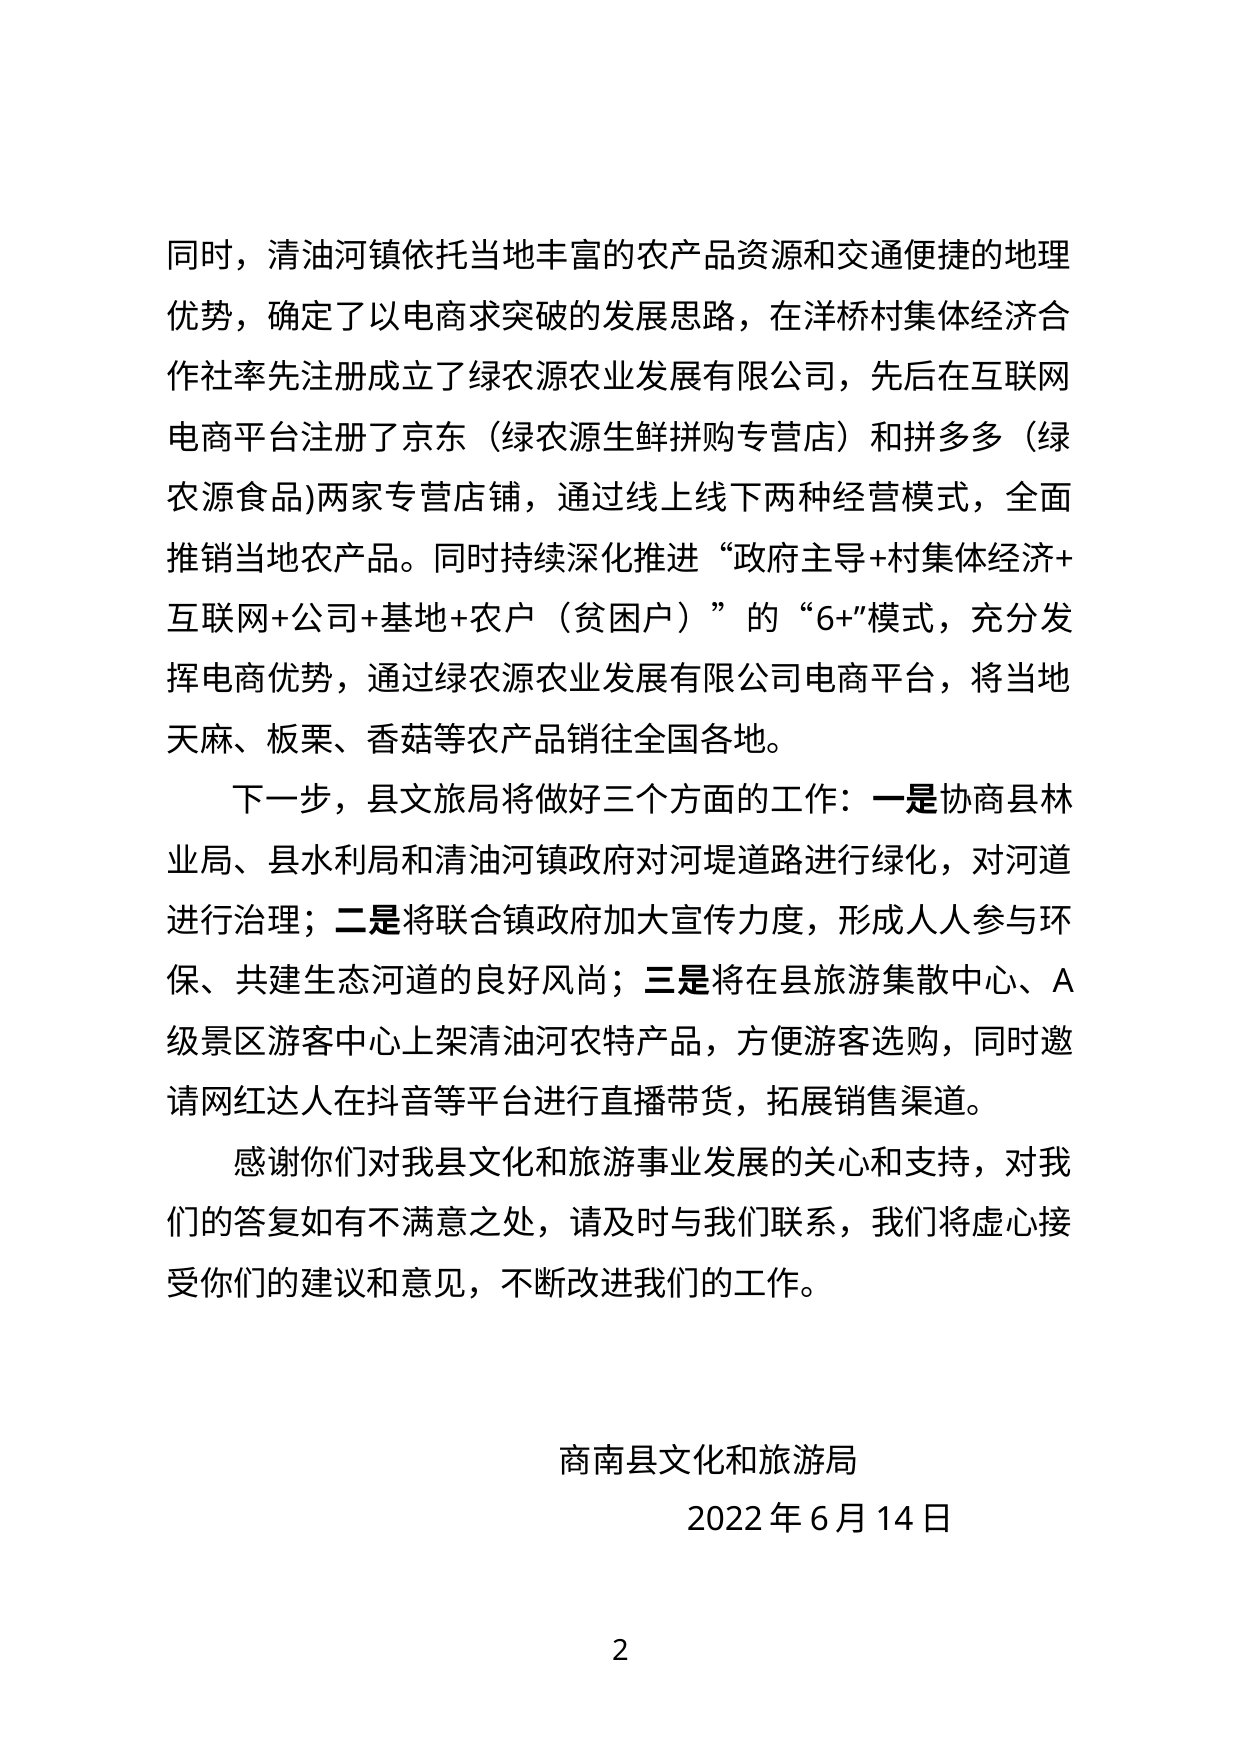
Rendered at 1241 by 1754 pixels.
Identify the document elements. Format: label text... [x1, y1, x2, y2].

text 2022年6月14日 [167, 1484, 1074, 1542]
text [167, 219, 1074, 763]
text 商南县文化和旅游局 [167, 1426, 1008, 1484]
text 感谢你们对我县文化和旅游事业发展的关心和支持，对我们的答复如有不满意之处，请及时与我们联系，我们将虚心接受你们的建议和意见，不断改进我们的工作。 [167, 1126, 1074, 1307]
text 下一步，县文旅局将做好三个方面的工作：一是协商县林业局、县水利局和清油河镇政府对河堤道路进行绿化，对河道进行治理；二是将联合镇政府加大宣传力度，形成人人参与环保、共建生态河道的良好风尚；三是将在县旅游集散中心、A级景区游客中心上架清油河农特产品，方便游客选购，同时邀请网红达人在抖音等平台进行直播带货，拓展销售渠道。 [167, 763, 1074, 1126]
